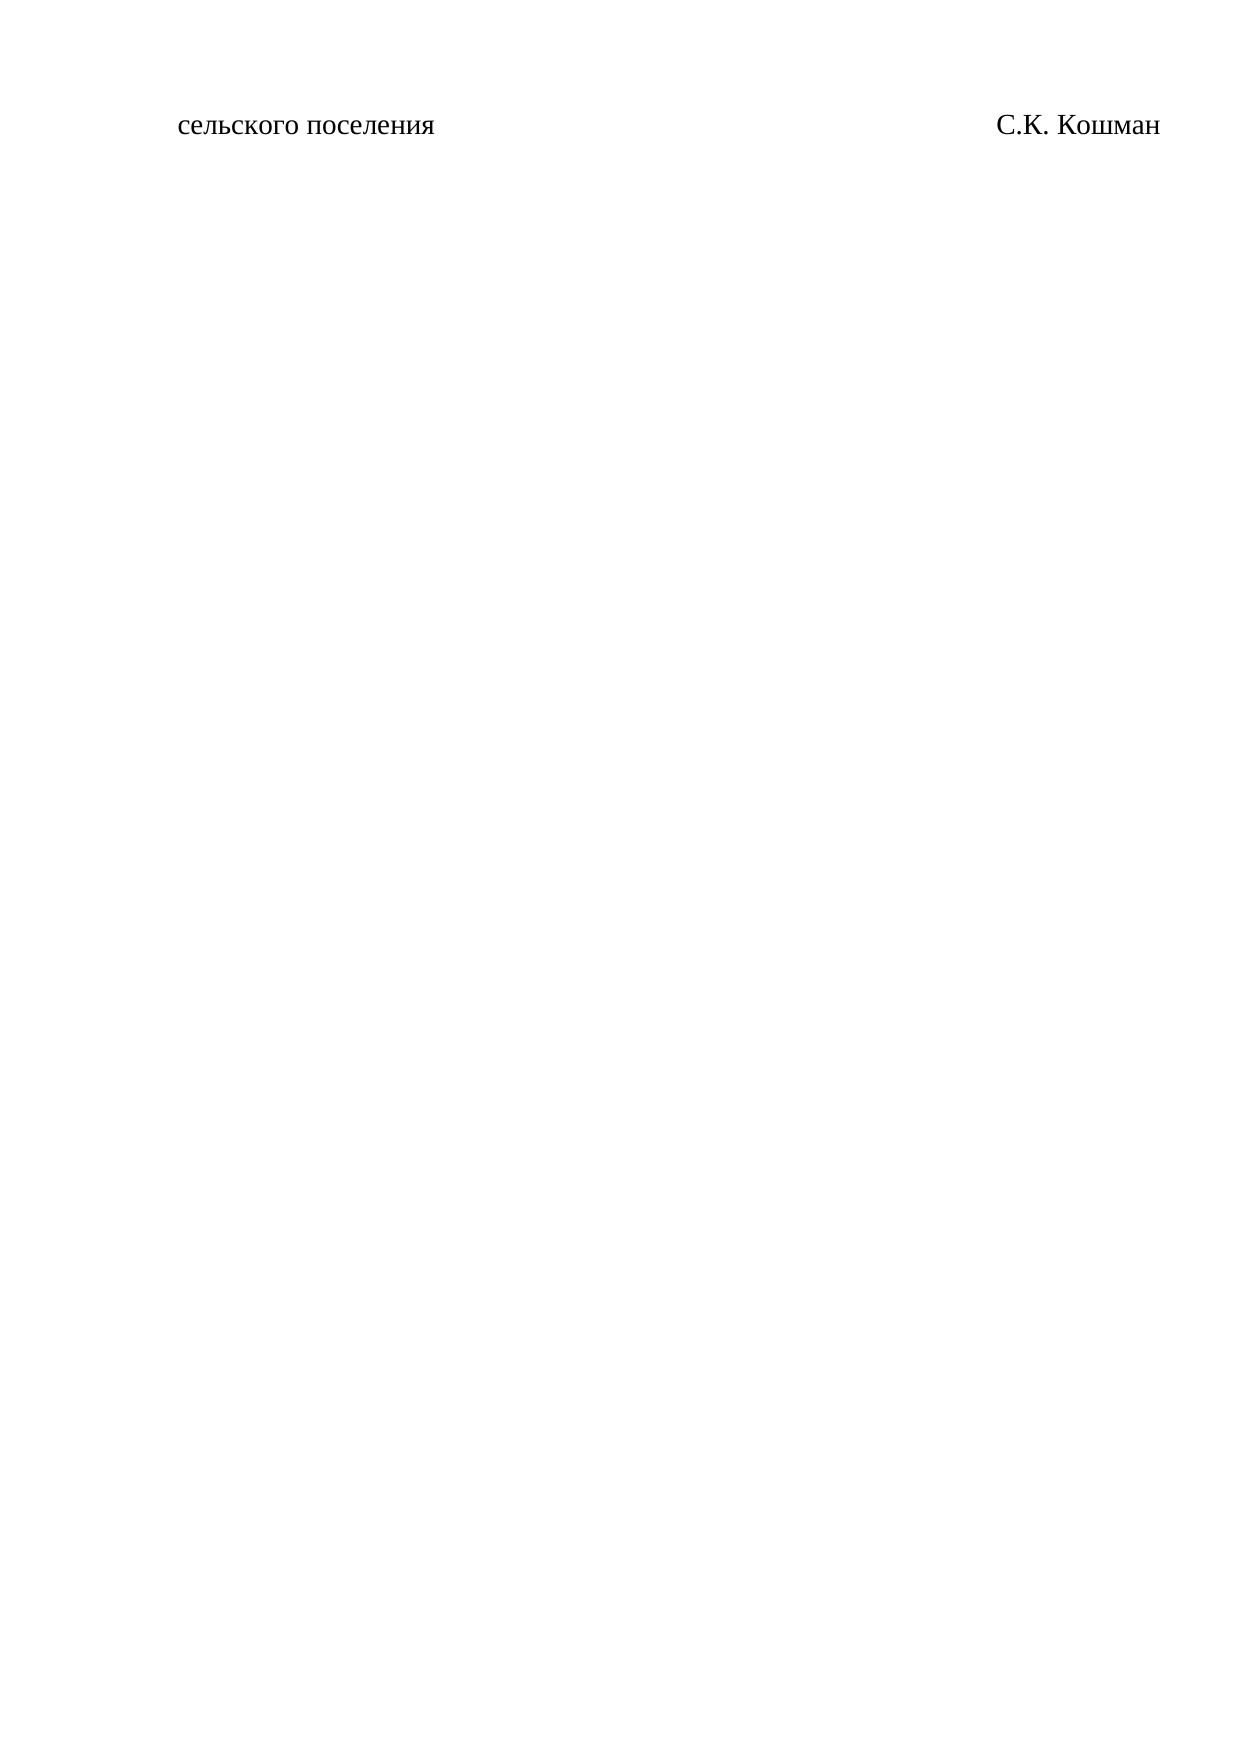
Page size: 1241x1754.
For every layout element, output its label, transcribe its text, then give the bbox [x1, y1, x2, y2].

text сельского поселения С.К. Кошман [177, 107, 1181, 141]
